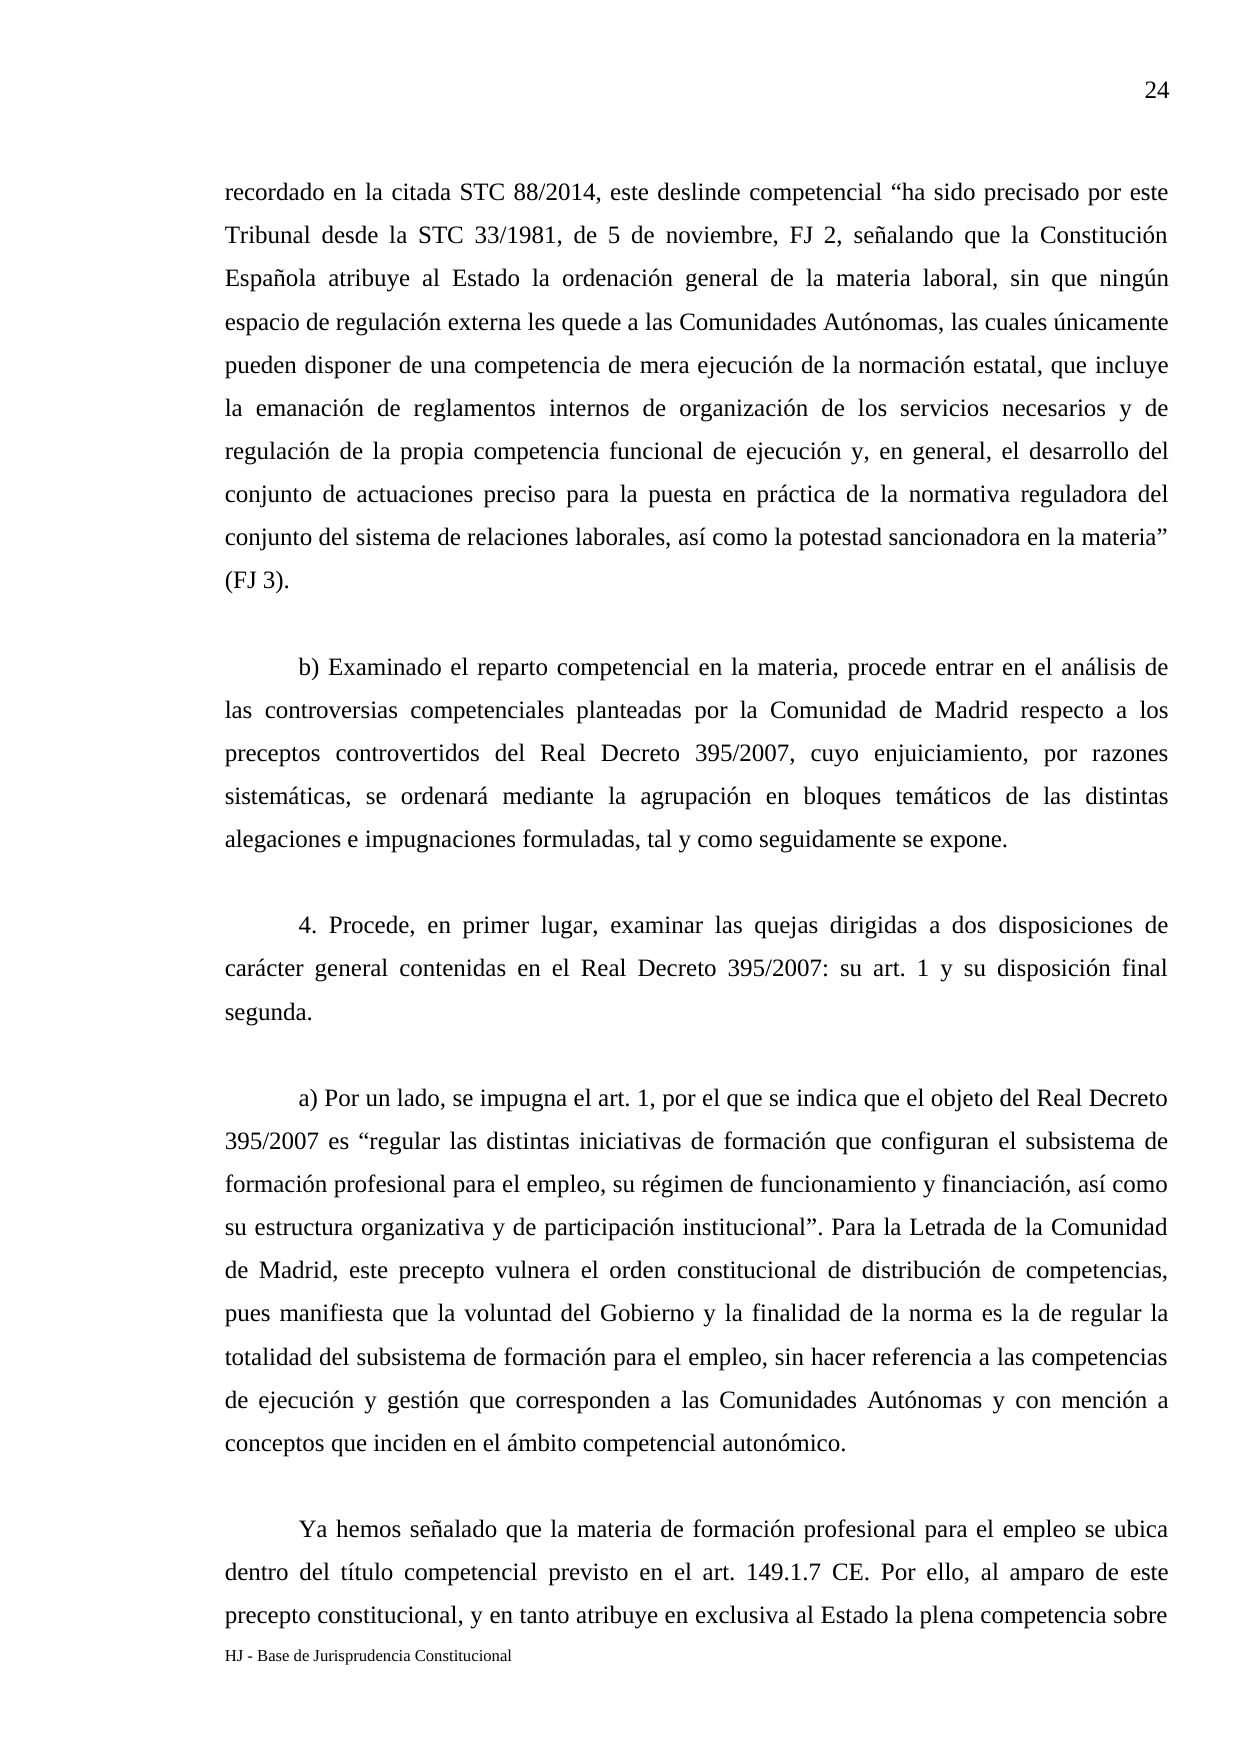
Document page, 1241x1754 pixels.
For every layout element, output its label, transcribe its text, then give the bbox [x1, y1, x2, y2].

text 4. Procede, en primer lugar, examinar las quejas dirigidas a dos disposiciones de carácter general contenidas en el Real Decreto 395/2007: su art. 1 y su disposición final segunda. [224, 910, 1169, 1025]
text b) Examinado el reparto competencial en la materia, procede entrar en el análisis de las controversias competenciales planteadas por la Comunidad de Madrid respecto a los preceptos controvertidos del Real Decreto 395/2007, cuyo enjuiciamiento, por razones sistemáticas, se ordenará mediante la agrupación en bloques temáticos de las distintas alegaciones e impugnaciones formuladas, tal y como seguidamente se expone. [224, 652, 1169, 853]
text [224, 1514, 1169, 1629]
text a) Por un lado, se impugna el art. 1, por el que se indica que el objeto del Real Decreto 395/2007 es “regular las distintas iniciativas de formación que configuran el subsistema de formación profesional para el empleo, su régimen de funcionamiento y financiación, así como su estructura organizativa y de participación institucional”. Para la Letrada de la Comunidad de Madrid, este precepto vulnera el orden constitucional de distribución de competencias, pues manifiesta que la voluntad del Gobierno y la finalidad de la norma es la de regular la totalidad del subsistema de formación para el empleo, sin hacer referencia a las competencias de ejecución y gestión que corresponden a las Comunidades Autónomas y con mención a conceptos que inciden en el ámbito competencial autonómico. [224, 1083, 1169, 1457]
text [224, 177, 1169, 594]
